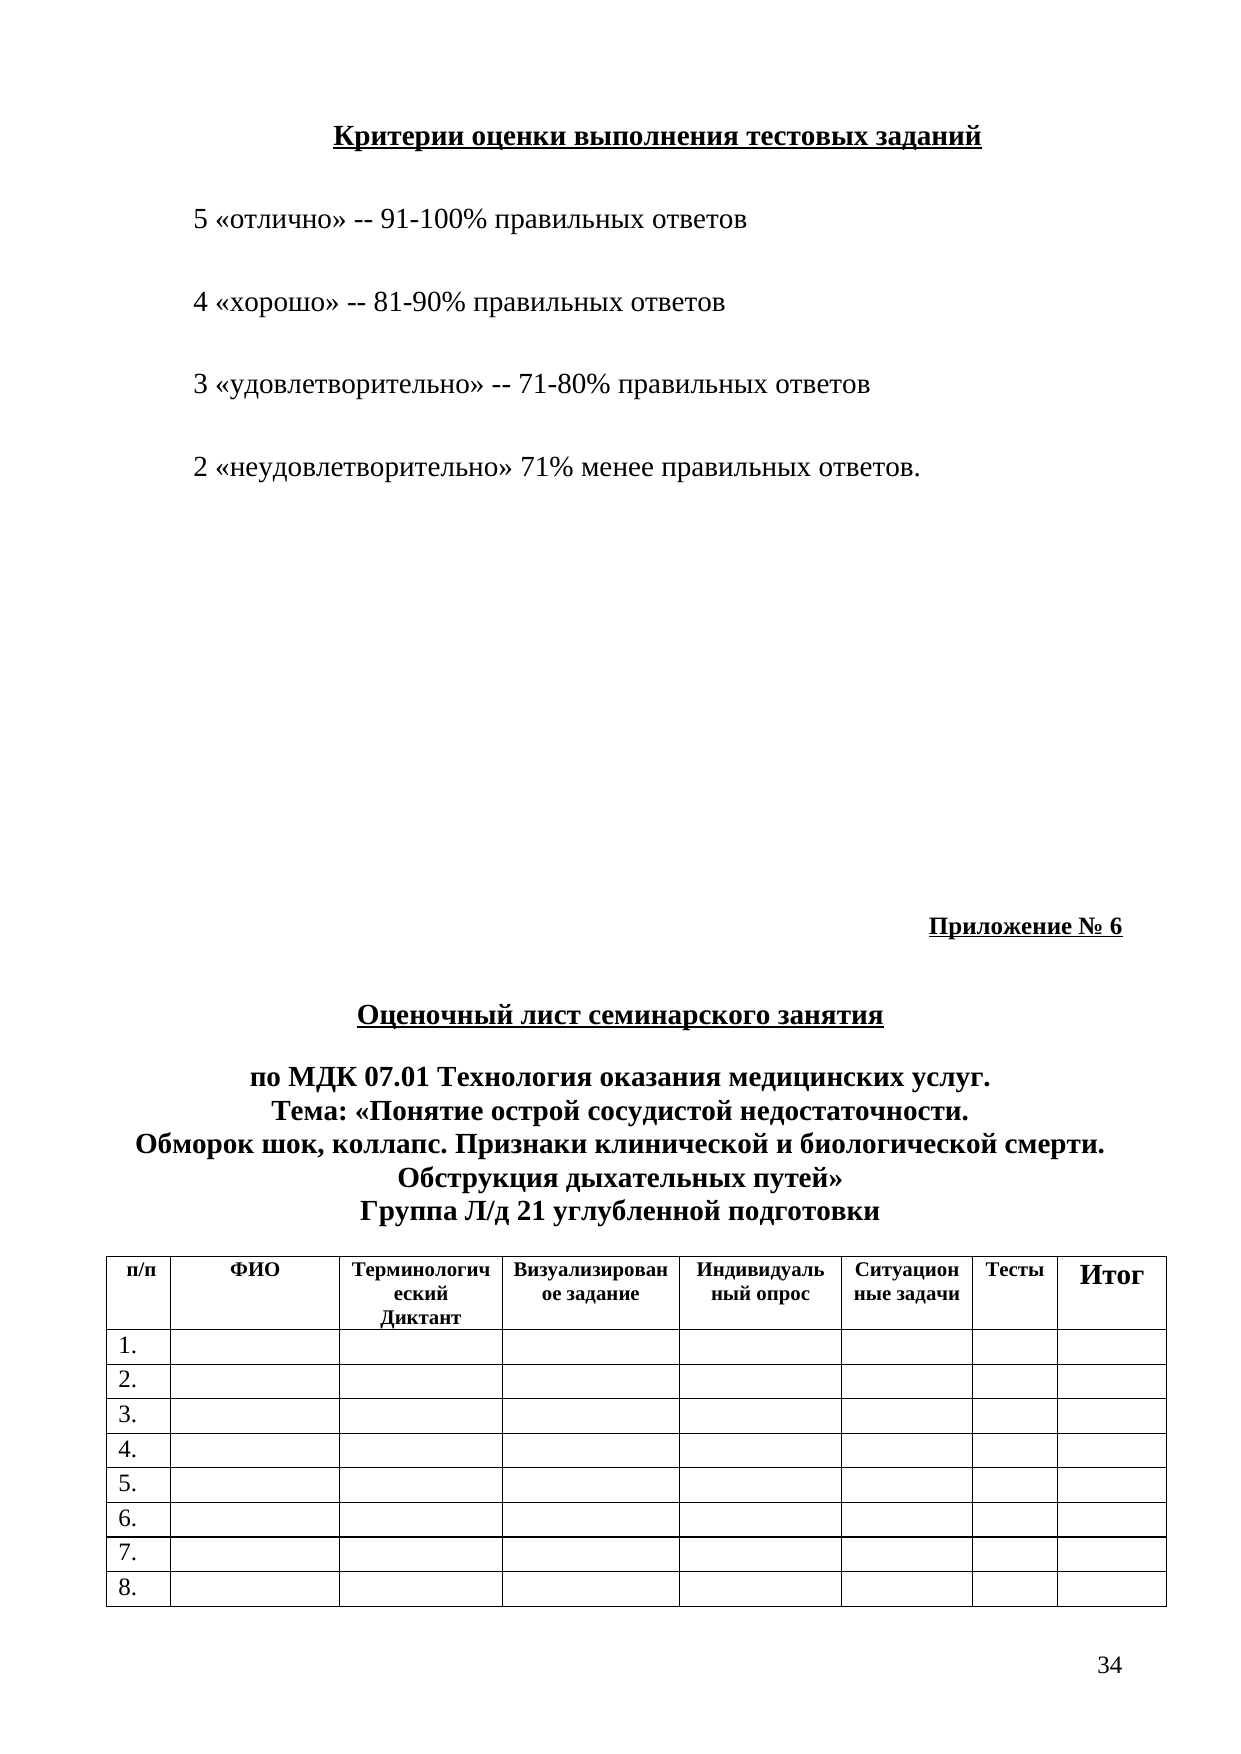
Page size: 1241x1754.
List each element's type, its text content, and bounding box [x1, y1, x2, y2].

table_cell [973, 1503, 1057, 1536]
table_cell [973, 1572, 1057, 1606]
table_cell [842, 1399, 972, 1433]
table_cell [503, 1503, 679, 1536]
table_cell [973, 1538, 1057, 1571]
text Оценочный лист семинарского занятия [118, 997, 1122, 1031]
table_cell [171, 1330, 339, 1363]
table_cell [340, 1399, 502, 1433]
text Обморок шок, коллапс. Признаки клинической и биологической смерти. Обструкция дыхательных путей» [118, 1126, 1122, 1193]
table_cell [842, 1538, 972, 1571]
table_cell [680, 1330, 841, 1363]
table_header Тесты [973, 1257, 1057, 1329]
table_cell [340, 1468, 502, 1502]
table_cell [340, 1572, 502, 1606]
text 5 «отлично» -- 91-100% правильных ответов [193, 201, 1122, 234]
text Приложение № 6 [118, 911, 1122, 939]
table_cell [171, 1434, 339, 1467]
table_cell 7. [107, 1538, 170, 1571]
table_cell [680, 1399, 841, 1433]
table_cell [340, 1365, 502, 1398]
table_cell [503, 1365, 679, 1398]
table_header Визуализированое задание [503, 1257, 679, 1329]
table_cell [1058, 1468, 1166, 1502]
table_cell [842, 1365, 972, 1398]
table_cell [171, 1365, 339, 1398]
table_cell [503, 1434, 679, 1467]
table_cell [973, 1434, 1057, 1467]
table_cell [973, 1468, 1057, 1502]
table_cell 8. [107, 1572, 170, 1606]
table_header Ситуационные задачи [842, 1257, 972, 1329]
table_cell [680, 1468, 841, 1502]
table_cell [1058, 1399, 1166, 1433]
table_cell [171, 1538, 339, 1571]
table_cell [1058, 1572, 1166, 1606]
table_cell [503, 1468, 679, 1502]
table_cell [680, 1503, 841, 1536]
table_cell 2. [107, 1365, 170, 1398]
text 4 «хорошо» -- 81-90% правильных ответов [193, 284, 1122, 317]
table_cell [842, 1503, 972, 1536]
table_header ФИО [171, 1257, 339, 1329]
table_cell [340, 1503, 502, 1536]
table_cell [1058, 1365, 1166, 1398]
table_cell [340, 1434, 502, 1467]
table_header Итог [1058, 1257, 1166, 1329]
text 2 «неудовлетворительно» 71% менее правильных ответов. [193, 449, 1122, 483]
table_cell [171, 1468, 339, 1502]
text Тема: «Понятие острой сосудистой недостаточности. [118, 1093, 1122, 1126]
table_header п/п [107, 1257, 170, 1329]
table_cell [503, 1572, 679, 1606]
table_header Терминологический Диктант [340, 1257, 502, 1329]
table_cell [171, 1399, 339, 1433]
text по МДК 07.01 Технология оказания медицинских услуг. [118, 1059, 1122, 1093]
table_cell [842, 1468, 972, 1502]
table_cell [680, 1572, 841, 1606]
table_cell [973, 1330, 1057, 1363]
text Группа Л/д 21 углубленной подготовки [118, 1193, 1122, 1227]
table_header Индивидуальный опрос [680, 1257, 841, 1329]
table_cell [503, 1538, 679, 1571]
table_cell 5. [107, 1468, 170, 1502]
table_cell [680, 1365, 841, 1398]
table_cell [1058, 1538, 1166, 1571]
table_cell [340, 1538, 502, 1571]
table_cell [973, 1399, 1057, 1433]
table_cell 1. [107, 1330, 170, 1363]
table_cell [340, 1330, 502, 1363]
table_cell 3. [107, 1399, 170, 1433]
table_cell [1058, 1503, 1166, 1536]
text Критерии оценки выполнения тестовых заданий [193, 118, 1122, 152]
table_cell [680, 1538, 841, 1571]
table_cell [842, 1434, 972, 1467]
table_cell [503, 1399, 679, 1433]
table_cell [680, 1434, 841, 1467]
table_cell [1058, 1434, 1166, 1467]
table_cell [503, 1330, 679, 1363]
table_cell [842, 1572, 972, 1606]
table_cell [171, 1503, 339, 1536]
text 3 «удовлетворительно» -- 71-80% правильных ответов [193, 367, 1122, 400]
table_cell [171, 1572, 339, 1606]
table_cell 4. [107, 1434, 170, 1467]
table_cell [973, 1365, 1057, 1398]
table_cell [1058, 1330, 1166, 1363]
table_cell [842, 1330, 972, 1363]
table_cell 6. [107, 1503, 170, 1536]
